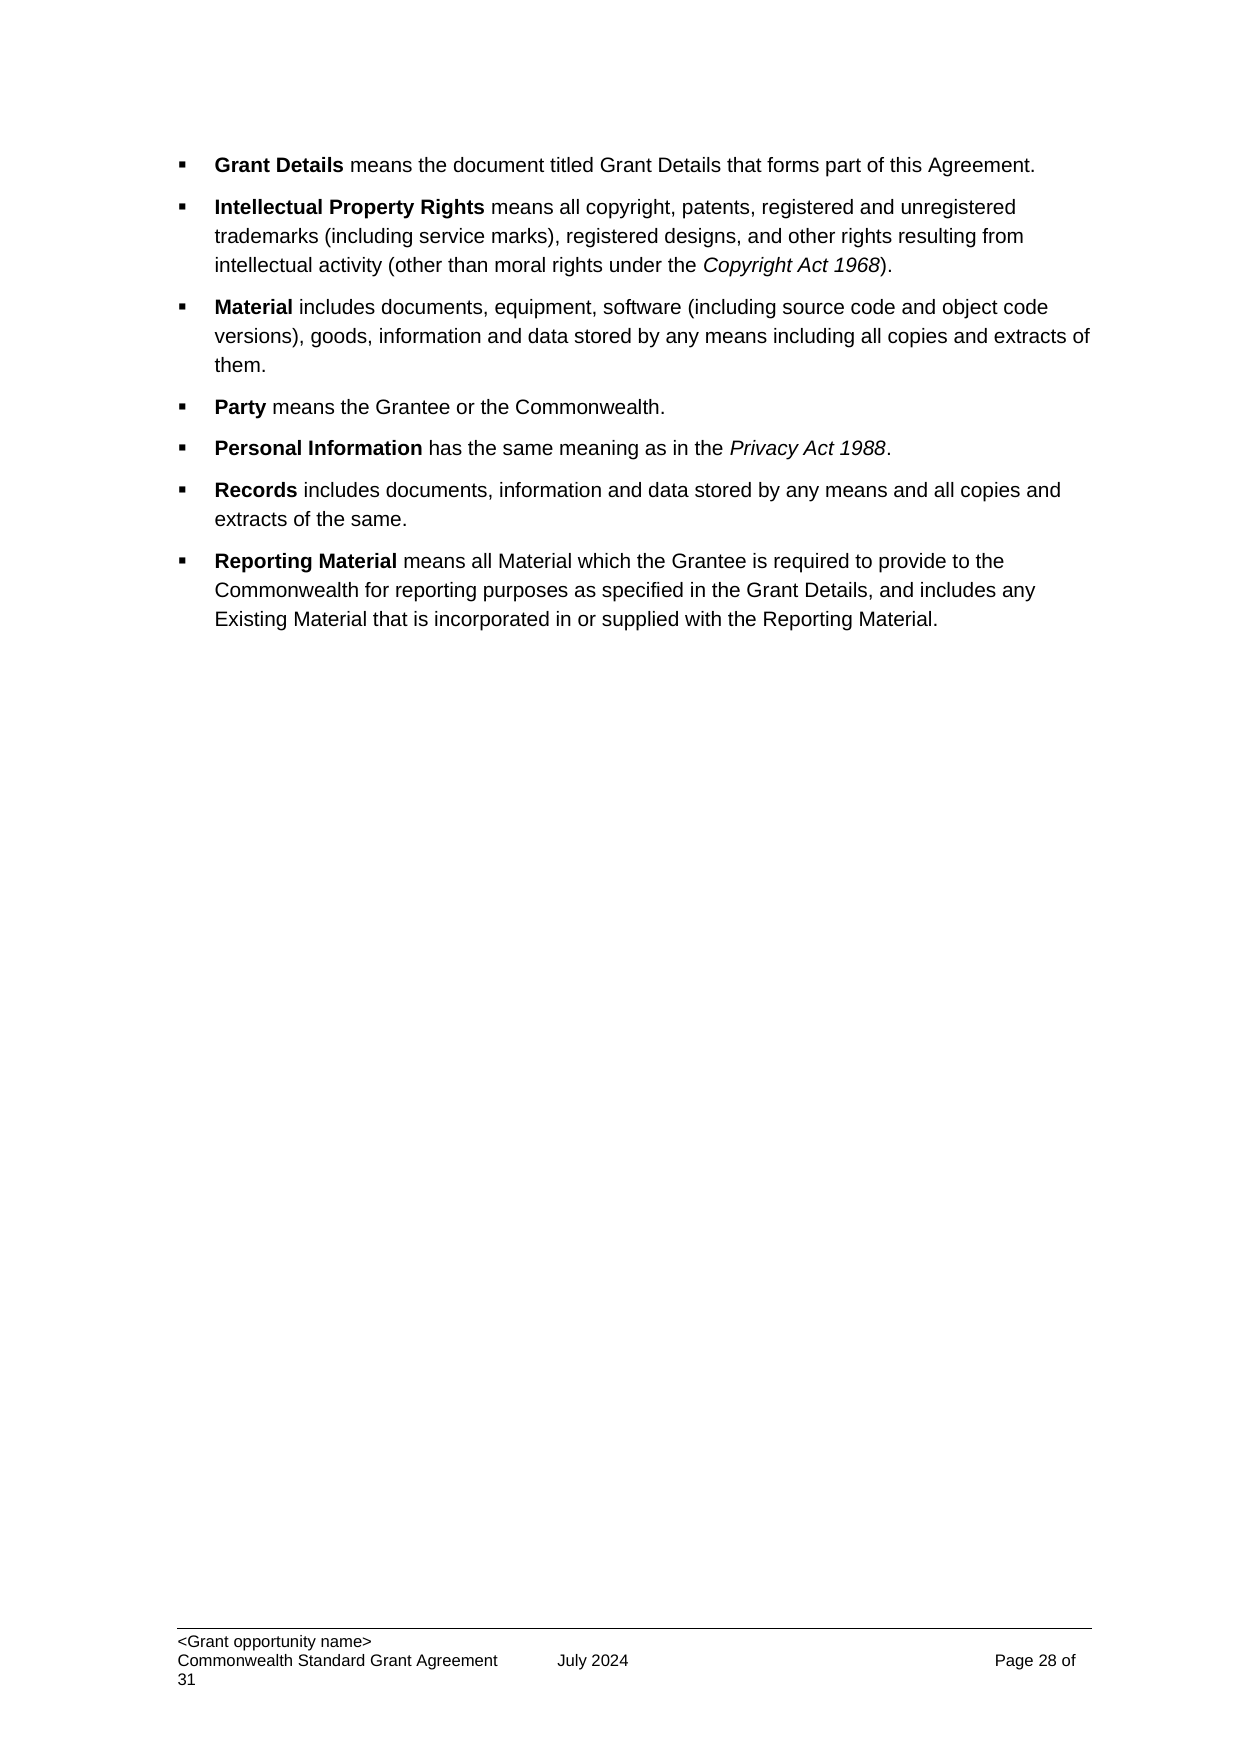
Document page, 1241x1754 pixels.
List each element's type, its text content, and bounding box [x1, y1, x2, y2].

list Personal Information has the same meaning as in the Privacy Act 1988. [177, 431, 1092, 460]
list Material includes documents, equipment, software (including source code and object code versions), goods, information and data stored by any means including all copies and extracts of them. [177, 289, 1092, 377]
list Party means the Grantee or the Commonwealth. [177, 389, 1092, 418]
list Intellectual Property Rights means all copyright, patents, registered and unregistered trademarks (including service marks), registered designs, and other rights resulting from intellectual activity (other than moral rights under the Copyright Act 1968). [177, 189, 1092, 277]
list Reporting Material means all Material which the Grantee is required to provide to the Commonwealth for reporting purposes as specified in the Grant Details, and includes any Existing Material that is incorporated in or supplied with the Reporting Material. [177, 543, 1092, 631]
list Grant Details means the document titled Grant Details that forms part of this Agreement. [177, 148, 1092, 177]
list Records includes documents, information and data stored by any means and all copies and extracts of the same. [177, 473, 1092, 531]
